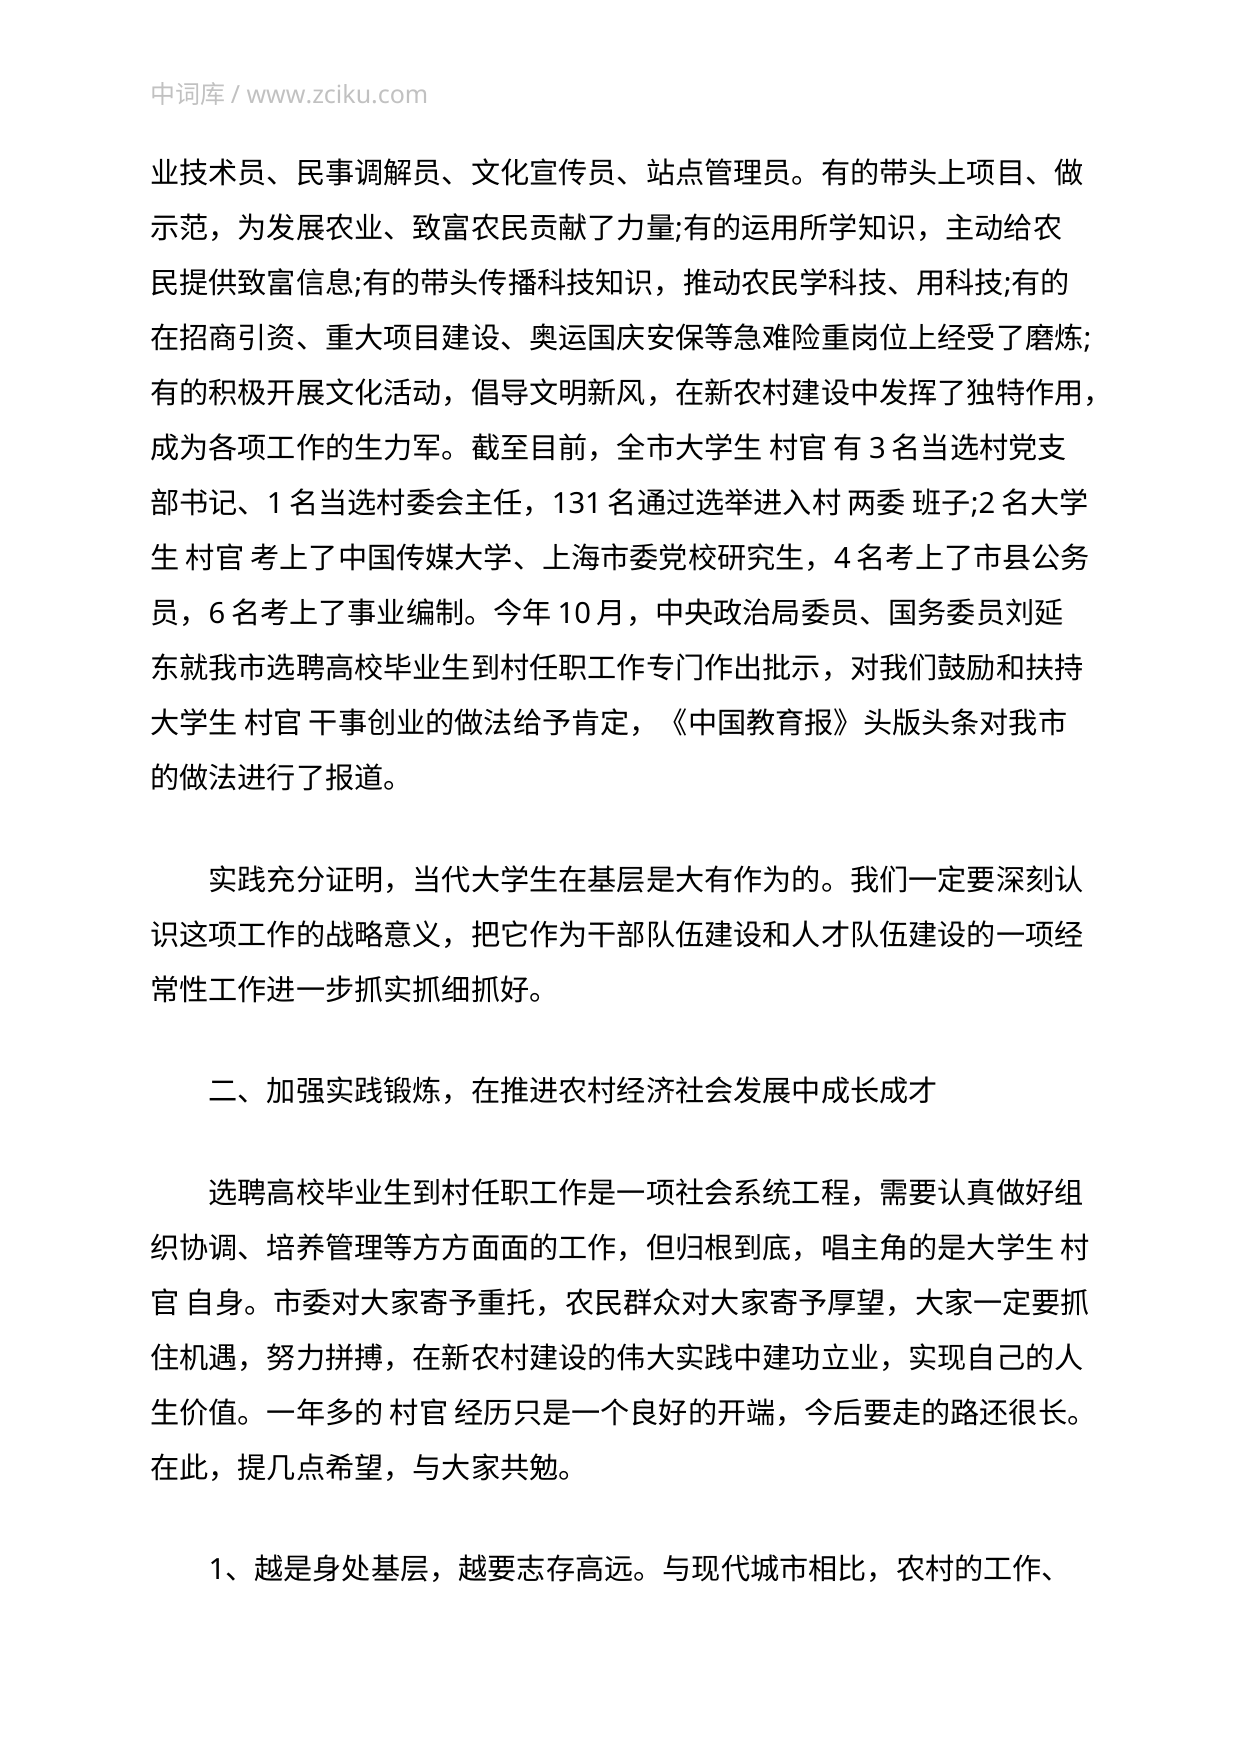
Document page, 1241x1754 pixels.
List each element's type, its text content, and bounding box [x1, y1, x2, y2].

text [150, 1546, 1090, 1588]
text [150, 150, 1090, 797]
text 二、加强实践锻炼，在推进农村经济社会发展中成长成才 [150, 1068, 1090, 1110]
text 实践充分证明，当代大学生在基层是大有作为的。我们一定要深刻认识这项工作的战略意义，把它作为干部队伍建设和人才队伍建设的一项经常性工作进一步抓实抓细抓好。 [150, 856, 1090, 1008]
text 选聘高校毕业生到村任职工作是一项社会系统工程，需要认真做好组织协调、培养管理等方方面面的工作，但归根到底，唱主角的是大学生 村官 自身。市委对大家寄予重托，农民群众对大家寄予厚望，大家一定要抓住机遇，努力拼搏，在新农村建设的伟大实践中建功立业，实现自己的人生价值。一年多的 村官 经历只是一个良好的开端，今后要走的路还很长。在此，提几点希望，与大家共勉。 [150, 1170, 1090, 1486]
